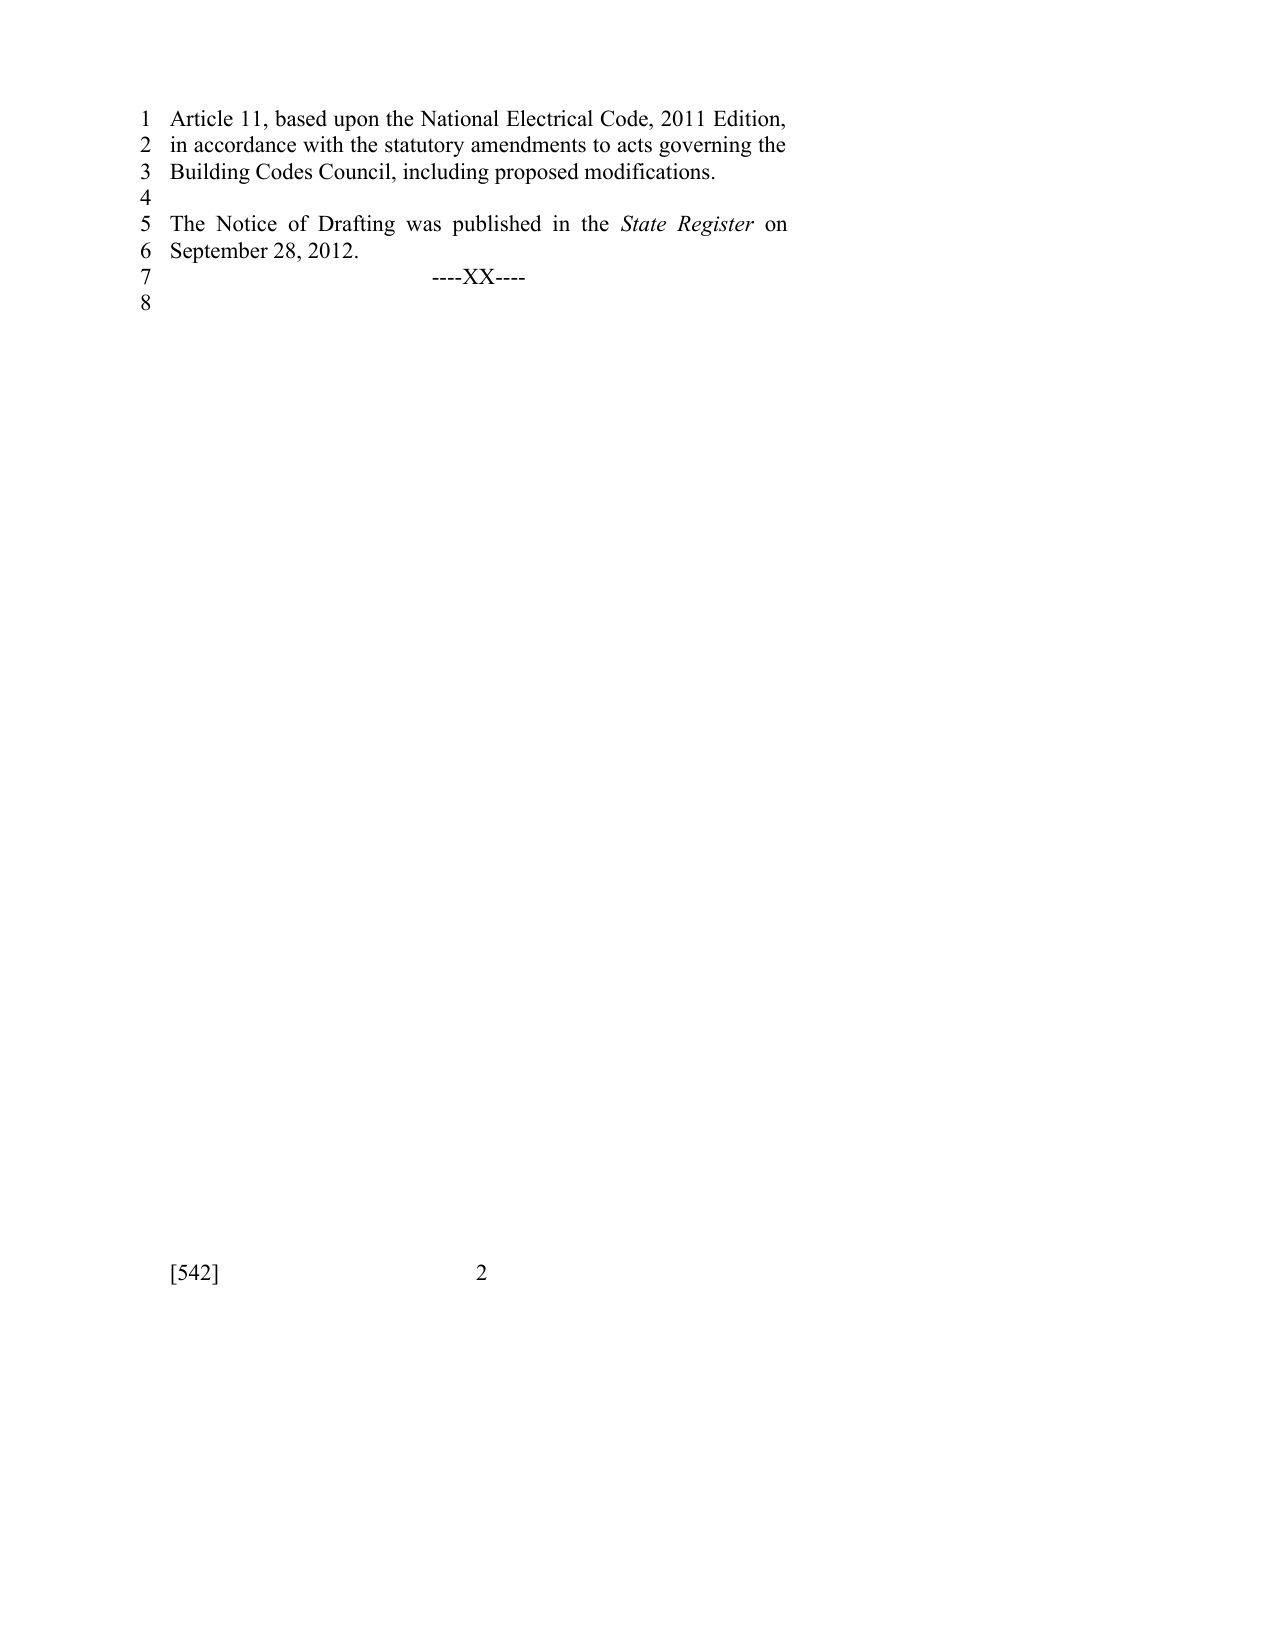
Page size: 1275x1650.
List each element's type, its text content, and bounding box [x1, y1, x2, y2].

text ----XX---- [169, 263, 787, 289]
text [169, 105, 787, 184]
text The Notice of Drafting was published in the State Register on September 28, 2012. [169, 210, 787, 263]
